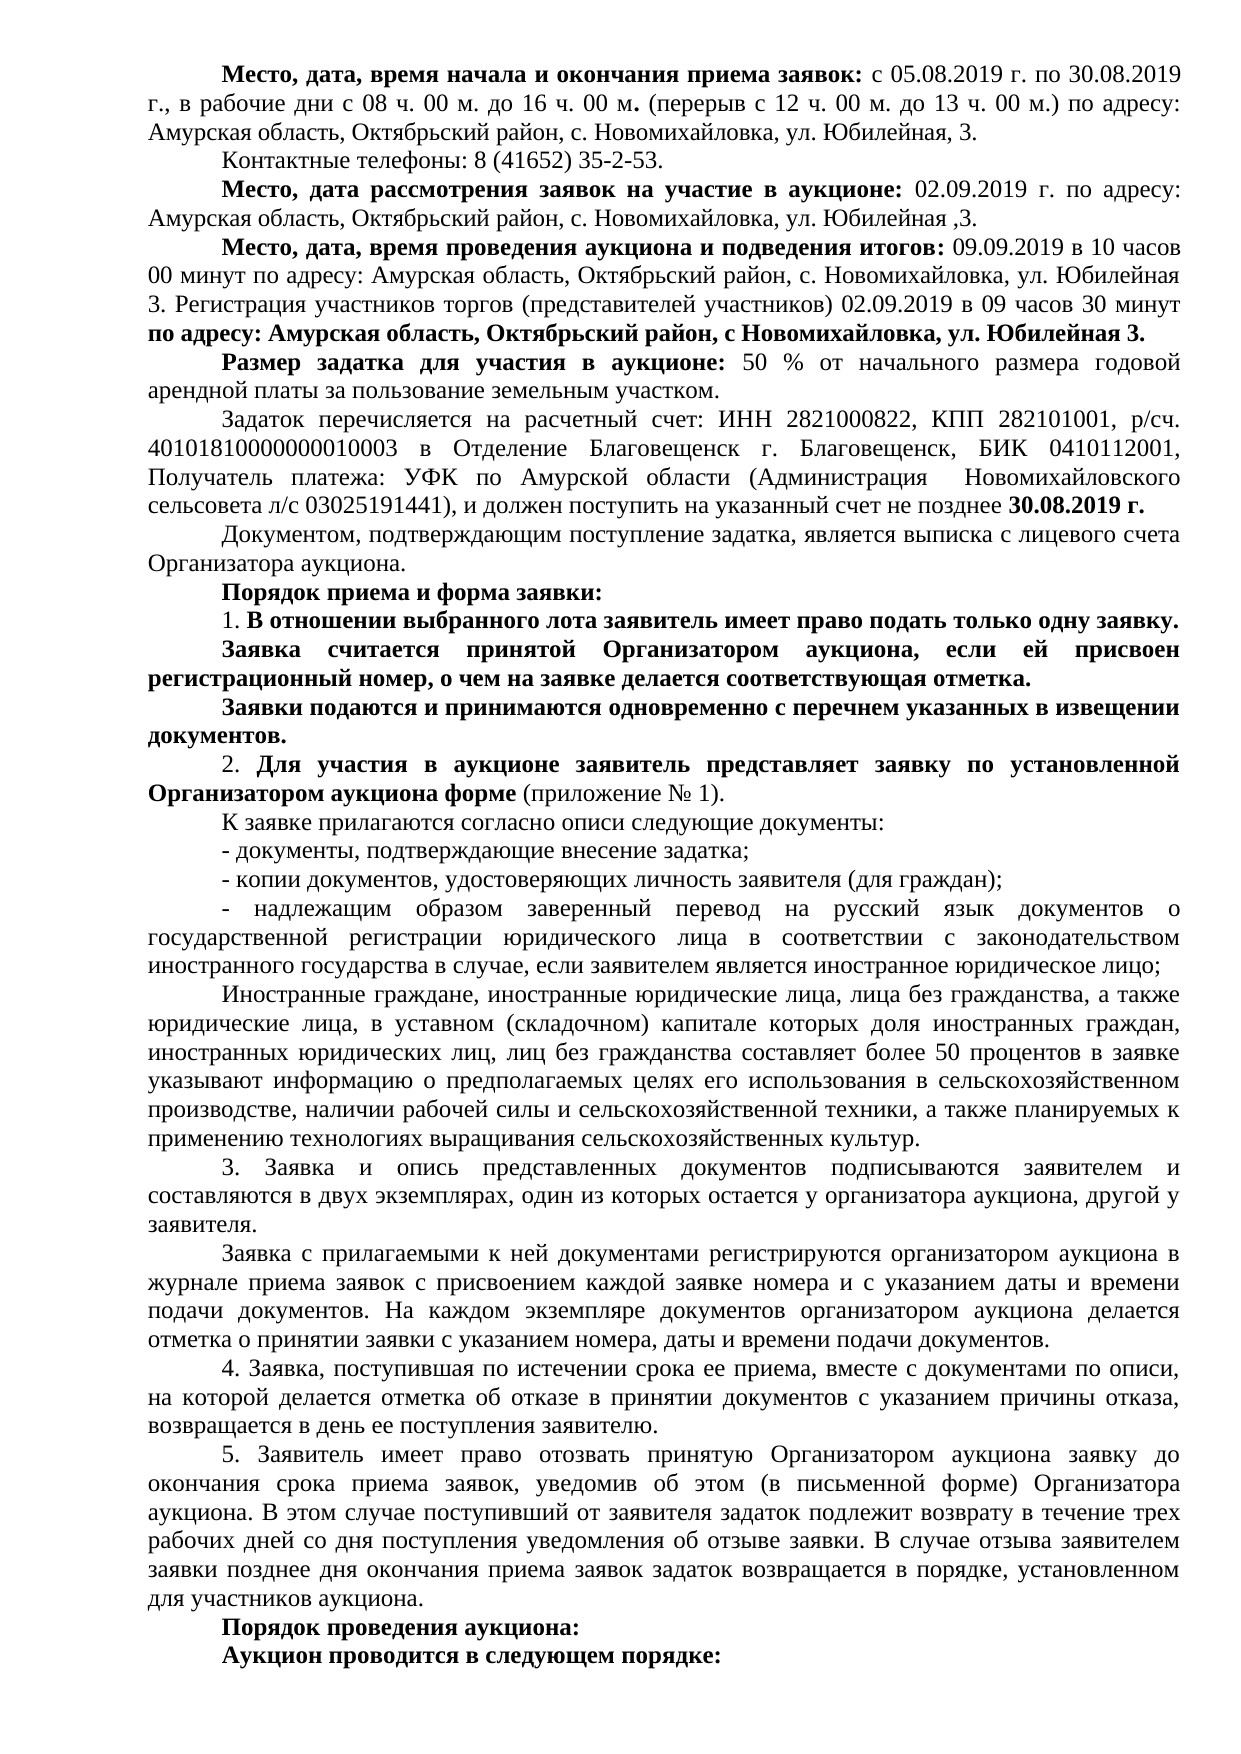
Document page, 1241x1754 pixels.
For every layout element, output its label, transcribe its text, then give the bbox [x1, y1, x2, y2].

text Иностранные граждане, иностранные юридические лица, лица без гражданства, а также юридические лица, в уставном (складочном) капитале которых доля иностранных граждан, иностранных юридических лиц, лиц без гражданства составляет более 50 процентов в заявке указывают информацию о предполагаемых целях его использования в сельскохозяйственном производстве, наличии рабочей силы и сельскохозяйственной техники, а также планируемых к применению технологиях выращивания сельскохозяйственных культур. [148, 979, 1181, 1152]
text Место, дата, время начала и окончания приема заявок: с 05.08.2019 г. по 30.08.2019 г., в рабочие дни с 08 ч. . до 16 ч. 00 м. (перерыв с 12 ч. . до 13 ч. .) по адресу: Амурская область, Октябрьский район, с. Новомихайловка, ул. Юбилейная, 3. [148, 59, 1181, 145]
text Контактные телефоны: 8 (41652) 35-2-53. [148, 145, 1181, 174]
text - документы, подтверждающие внесение задатка; [148, 835, 1181, 864]
text Порядок приема и форма заявки: [148, 577, 1181, 605]
text Порядок проведения аукциона: [148, 1612, 1181, 1640]
text 5. Заявитель имеет право отозвать принятую Организатором аукциона заявку до окончания срока приема заявок, уведомив об этом (в письменной форме) Организатора аукциона. В этом случае поступивший от заявителя задаток подлежит возврату в течение трех рабочих дней со дня поступления уведомления об отзыве заявки. В случае отзыва заявителем заявки позднее дня окончания приема заявок задаток возвращается в порядке, установленном для участников аукциона. [148, 1439, 1181, 1612]
text Место, дата рассмотрения заявок на участие в аукционе: 02.09.2019 г. по адресу: Амурская область, Октябрьский район, с. Новомихайловка, ул. Юбилейная ,3. [148, 174, 1181, 232]
text - копии документов, удостоверяющих личность заявителя (для граждан); [148, 864, 1181, 893]
text - надлежащим образом заверенный перевод на русский язык документов о государственной регистрации юридического лица в соответствии с законодательством иностранного государства в случае, если заявителем является иностранное юридическое лицо; [148, 893, 1181, 979]
text Заявка с прилагаемыми к ней документами регистрируются организатором аукциона в журнале приема заявок с присвоением каждой заявке номера и с указанием даты и времени подачи документов. На каждом экземпляре документов организатором аукциона делается отметка о принятии заявки с указанием номера, даты и времени подачи документов. [148, 1238, 1181, 1353]
text 4. Заявка, поступившая по истечении срока ее приема, вместе с документами по описи, на которой делается отметка об отказе в принятии документов с указанием причины отказа, возвращается в день ее поступления заявителю. [148, 1353, 1181, 1439]
text 2. Для участия в аукционе заявитель представляет заявку по установленной Организатором аукциона форме (приложение № 1). [148, 749, 1181, 807]
text К заявке прилагаются согласно описи следующие документы: [148, 807, 1181, 835]
text Аукцион проводится в следующем порядке: [148, 1640, 1181, 1669]
text Задаток перечисляется на расчетный счет: ИНН 2821000822, КПП 282101001, р/сч. 40101810000000010003 в Отделение Благовещенск г. Благовещенск, БИК 0410112001, Получатель платежа: УФК по Амурской области (Администрация Новомихайловского сельсовета л/с 03025191441), и должен поступить на указанный счет не позднее 30.08.2019 г. [148, 404, 1181, 519]
text 3. Заявка и опись представленных документов подписываются заявителем и составляются в двух экземплярах, один из которых остается у организатора аукциона, другой у заявителя. [148, 1152, 1181, 1238]
text Документом, подтверждающим поступление задатка, является выписка с лицевого счета Организатора аукциона. [148, 519, 1181, 577]
text 1. В отношении выбранного лота заявитель имеет право подать только одну заявку. [148, 605, 1181, 634]
text Размер задатка для участия в аукционе: 50 % от начального размера годовой арендной платы за пользование земельным участком. [148, 347, 1181, 404]
text Место, дата, время проведения аукциона и подведения итогов: 09.09.2019 в 10 часов 00 минут по адресу: Амурская область, Октябрьский район, с. Новомихайловка, ул. Юбилейная 3. Регистрация участников торгов (представителей участников) 02.09.2019 в 09 часов 30 минут по адресу: Амурская область, Октябрьский район, с Новомихайловка, ул. Юбилейная 3. [148, 232, 1181, 347]
text Заявка считается принятой Организатором аукциона, если ей присвоен регистрационный номер, о чем на заявке делается соответствующая отметка. [148, 634, 1181, 692]
text Заявки подаются и принимаются одновременно с перечнем указанных в извещении документов. [148, 692, 1181, 749]
